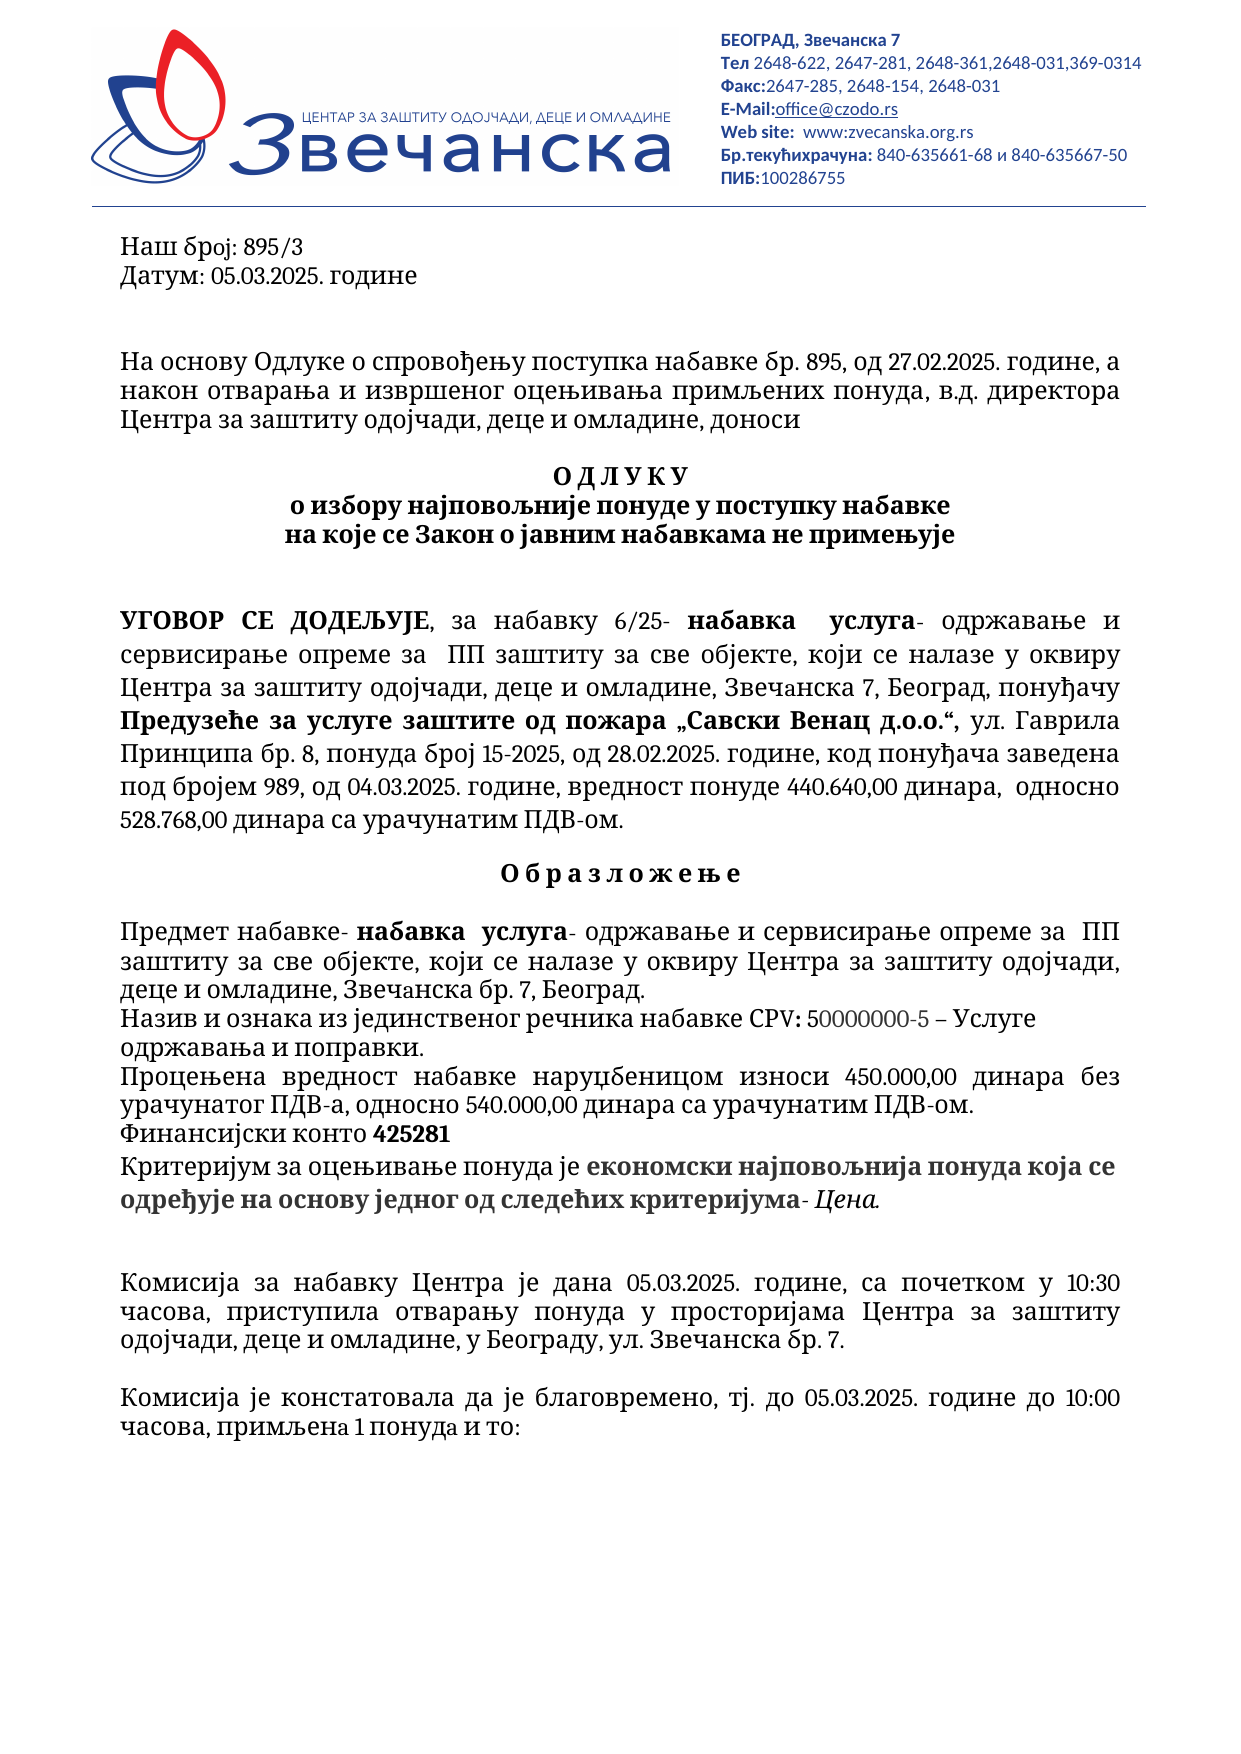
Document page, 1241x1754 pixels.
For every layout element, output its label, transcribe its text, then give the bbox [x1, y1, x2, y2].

text На основу Одлуке о спровођењу поступка набавке бр. 895, од 27.02.2025. године, а након отварања и извршеног оцењивања примљених понуда, в.д. директора Центра за заштиту одојчади, деце и омладине, доноси [120, 348, 1120, 434]
text Датум: 05.03.2025. године [120, 262, 1120, 291]
text Критеријум за оцењивање понуда је економски најповољнија понуда која се одређује на основу једног од следећих критеријума- Цена. [120, 1153, 1120, 1215]
text УГОВОР СЕ ДОДЕЉУЈЕ, за набавку 6/25- набавка услуга- одржавање и сервисирање опреме за ПП заштиту за све објекте, који се налазе у оквиру Центра за заштиту одојчади, деце и омладине, Звечaнска 7, Београд, понуђачу Предузеће за услуге заштите од пожара „Савски Венац д.о.о.“, ул. Гаврила Принципа бр. 8, понуда број 15-2025, од 28.02.2025. године, код понуђача заведена под бројем 989, од 04.03.2025. године, вредност понуде 440.640,00 динара, односно 528.768,00 динара са урачунатим ПДВ-ом. [120, 607, 1120, 835]
text Финансијски конто 425281 [120, 1120, 1120, 1149]
text О б р а з л о ж е њ е [120, 860, 1120, 889]
text Назив и ознака из јединственог речника набавке СРV: 50000000-5 – Услуге одржавања и поправки. [120, 1005, 1120, 1063]
text Процењена вредност набавке наруџбеницом износи 450.000,00 динара без урачунатог ПДВ-а, односно 540.000,00 динара са урачунатим ПДВ-ом. [120, 1063, 1120, 1120]
text О Д Л У К У [120, 463, 1120, 492]
text на које се Закон о јавним набавкама не примењује [120, 521, 1120, 549]
text Предмет набавке- набавка услуга- одржавање и сервисирање опреме за ПП заштиту за све објекте, који се налазе у оквиру Центра за заштиту одојчади, деце и омладине, Звечaнска бр. 7, Београд. [120, 918, 1120, 1005]
text Наш брoj: 895/3 [120, 233, 1120, 262]
text Комисија за набавку Центра је дана 05.03.2025. године, са почетком у 10:30 часова, приступила отварању понуда у просторијама Центра за заштиту одојчади, деце и омладине, у Београду, ул. Звечанска бр. 7. [120, 1269, 1120, 1355]
text о избору најповољније понуде у поступку набавке [120, 492, 1120, 521]
text Комисија је констатовала да је благовремено, тј. до 05.03.2025. године до 10:00 часова, примљенa 1 понудa и то: [120, 1384, 1120, 1441]
picture [91, 27, 679, 186]
